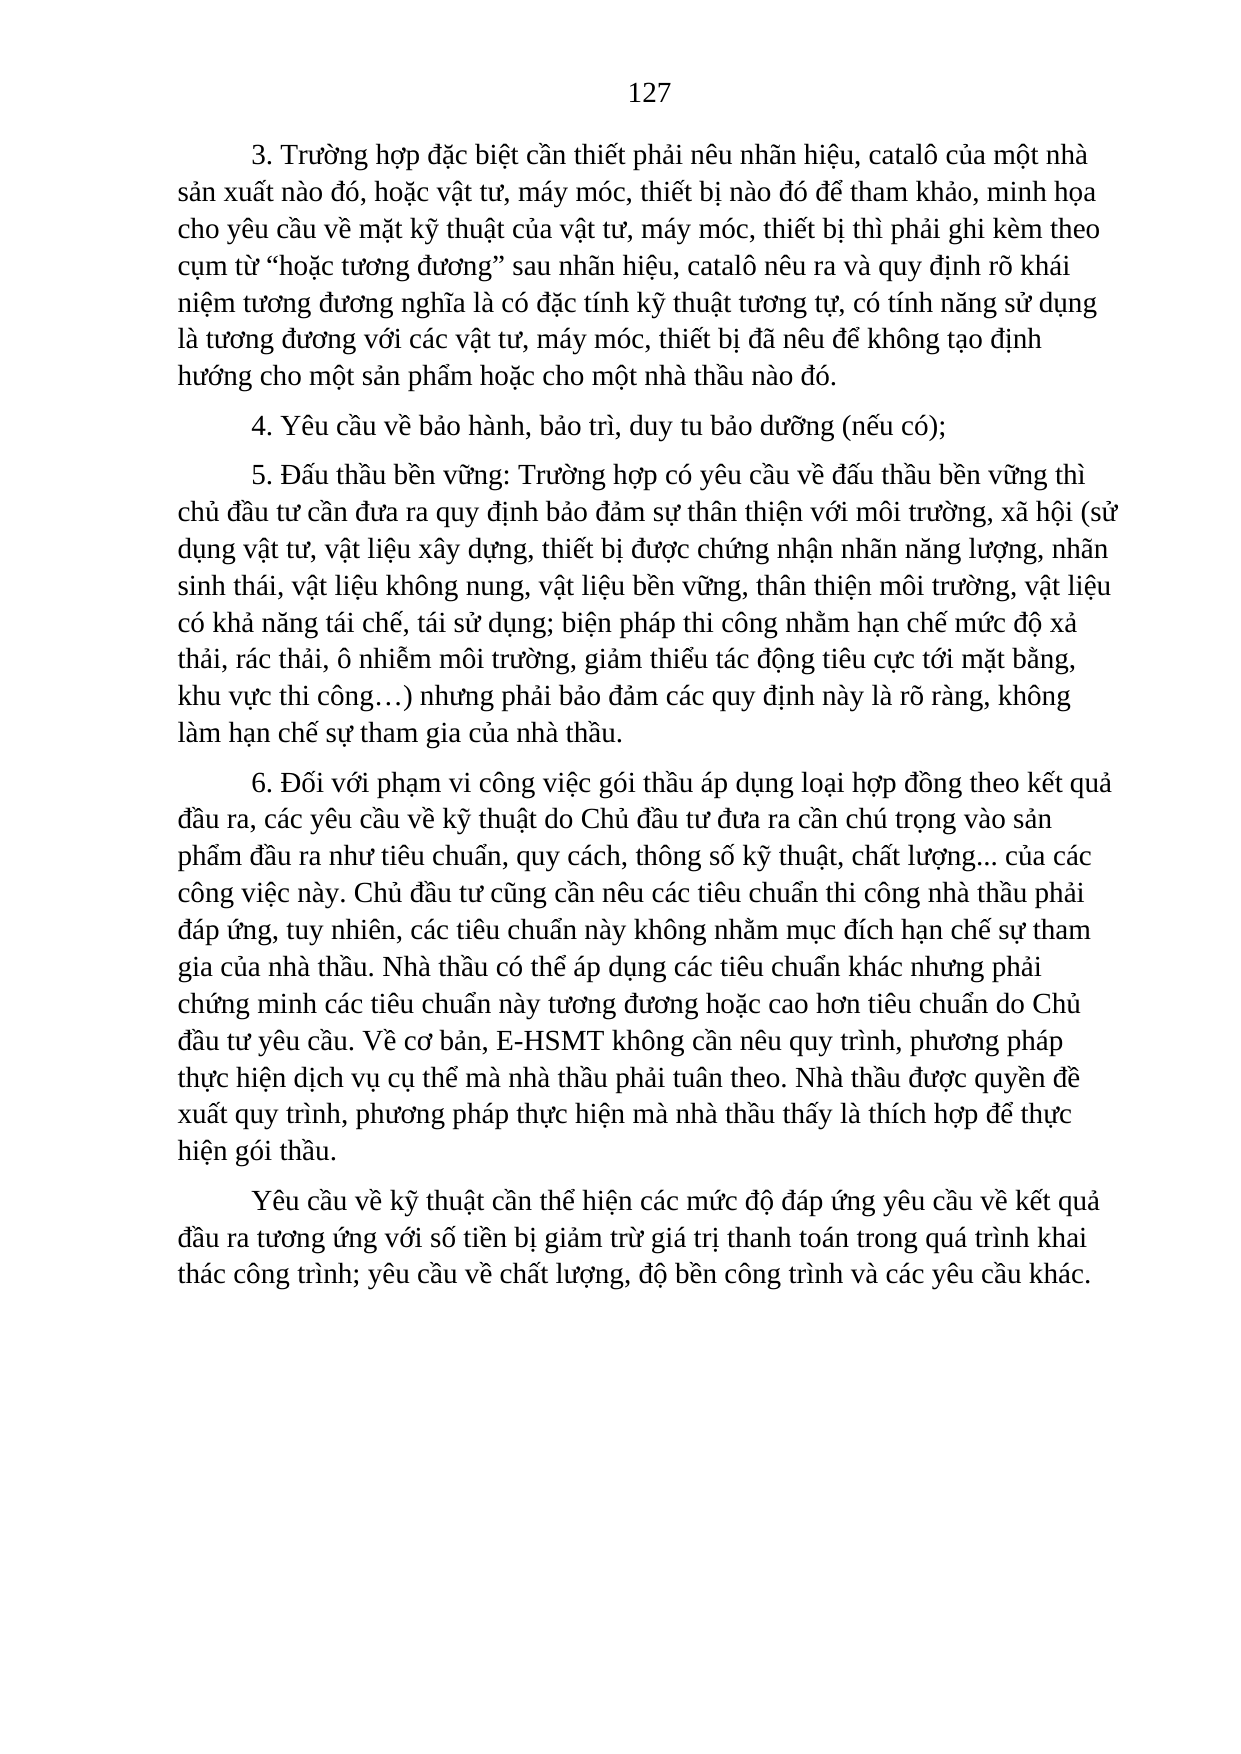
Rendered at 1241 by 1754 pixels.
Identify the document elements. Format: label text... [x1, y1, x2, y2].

text Yêu cầu về kỹ thuật cần thể hiện các mức độ đáp ứng yêu cầu về kết quả đầu ra tương ứng với số tiền bị giảm trừ giá trị thanh toán trong quá trình khai thác công trình; yêu cầu về chất lượng, độ bền công trình và các yêu cầu khác. [177, 1183, 1121, 1290]
text 5. Đấu thầu bền vững: Trường hợp có yêu cầu về đấu thầu bền vững thì chủ đầu tư cần đưa ra quy định bảo đảm sự thân thiện với môi trường, xã hội (sử dụng vật tư, vật liệu xây dựng, thiết bị được chứng nhận nhãn năng lượng, nhãn sinh thái, vật liệu không nung, vật liệu bền vững, thân thiện môi trường, vật liệu có khả năng tái chế, tái sử dụng; biện pháp thi công nhằm hạn chế mức độ xả thải, rác thải, ô nhiễm môi trường, giảm thiểu tác động tiêu cực tới mặt bằng, khu vực thi công…) nhưng phải bảo đảm các quy định này là rõ ràng, không làm hạn chế sự tham gia của nhà thầu. [177, 457, 1121, 749]
text 6. Đối với phạm vi công việc gói thầu áp dụng loại hợp đồng theo kết quả đầu ra, các yêu cầu về kỹ thuật do Chủ đầu tư đưa ra cần chú trọng vào sản phẩm đầu ra như tiêu chuẩn, quy cách, thông số kỹ thuật, chất lượng... của các công việc này. Chủ đầu tư cũng cần nêu các tiêu chuẩn thi công nhà thầu phải đáp ứng, tuy nhiên, các tiêu chuẩn này không nhằm mục đích hạn chế sự tham gia của nhà thầu. Nhà thầu có thể áp dụng các tiêu chuẩn khác nhưng phải chứng minh các tiêu chuẩn này tương đương hoặc cao hơn tiêu chuẩn do Chủ đầu tư yêu cầu. Về cơ bản, E-HSMT không cần nêu quy trình, phương pháp thực hiện dịch vụ cụ thể mà nhà thầu phải tuân theo. Nhà thầu được quyền đề xuất quy trình, phương pháp thực hiện mà nhà thầu thấy là thích hợp để thực hiện gói thầu. [177, 765, 1121, 1167]
text 4. Yêu cầu về bảo hành, bảo trì, duy tu bảo dưỡng (nếu có); [177, 408, 1121, 441]
text 3. Trường hợp đặc biệt cần thiết phải nêu nhãn hiệu, catalô của một nhà sản xuất nào đó, hoặc vật tư, máy móc, thiết bị nào đó để tham khảo, minh họa cho yêu cầu về mặt kỹ thuật của vật tư, máy móc, thiết bị thì phải ghi kèm theo cụm từ “hoặc tương đương” sau nhãn hiệu, catalô nêu ra và quy định rõ khái niệm tương đương nghĩa là có đặc tính kỹ thuật tương tự, có tính năng sử dụng là tương đương với các vật tư, máy móc, thiết bị đã nêu để không tạo định hướng cho một sản phẩm hoặc cho một nhà thầu nào đó. [177, 137, 1121, 392]
